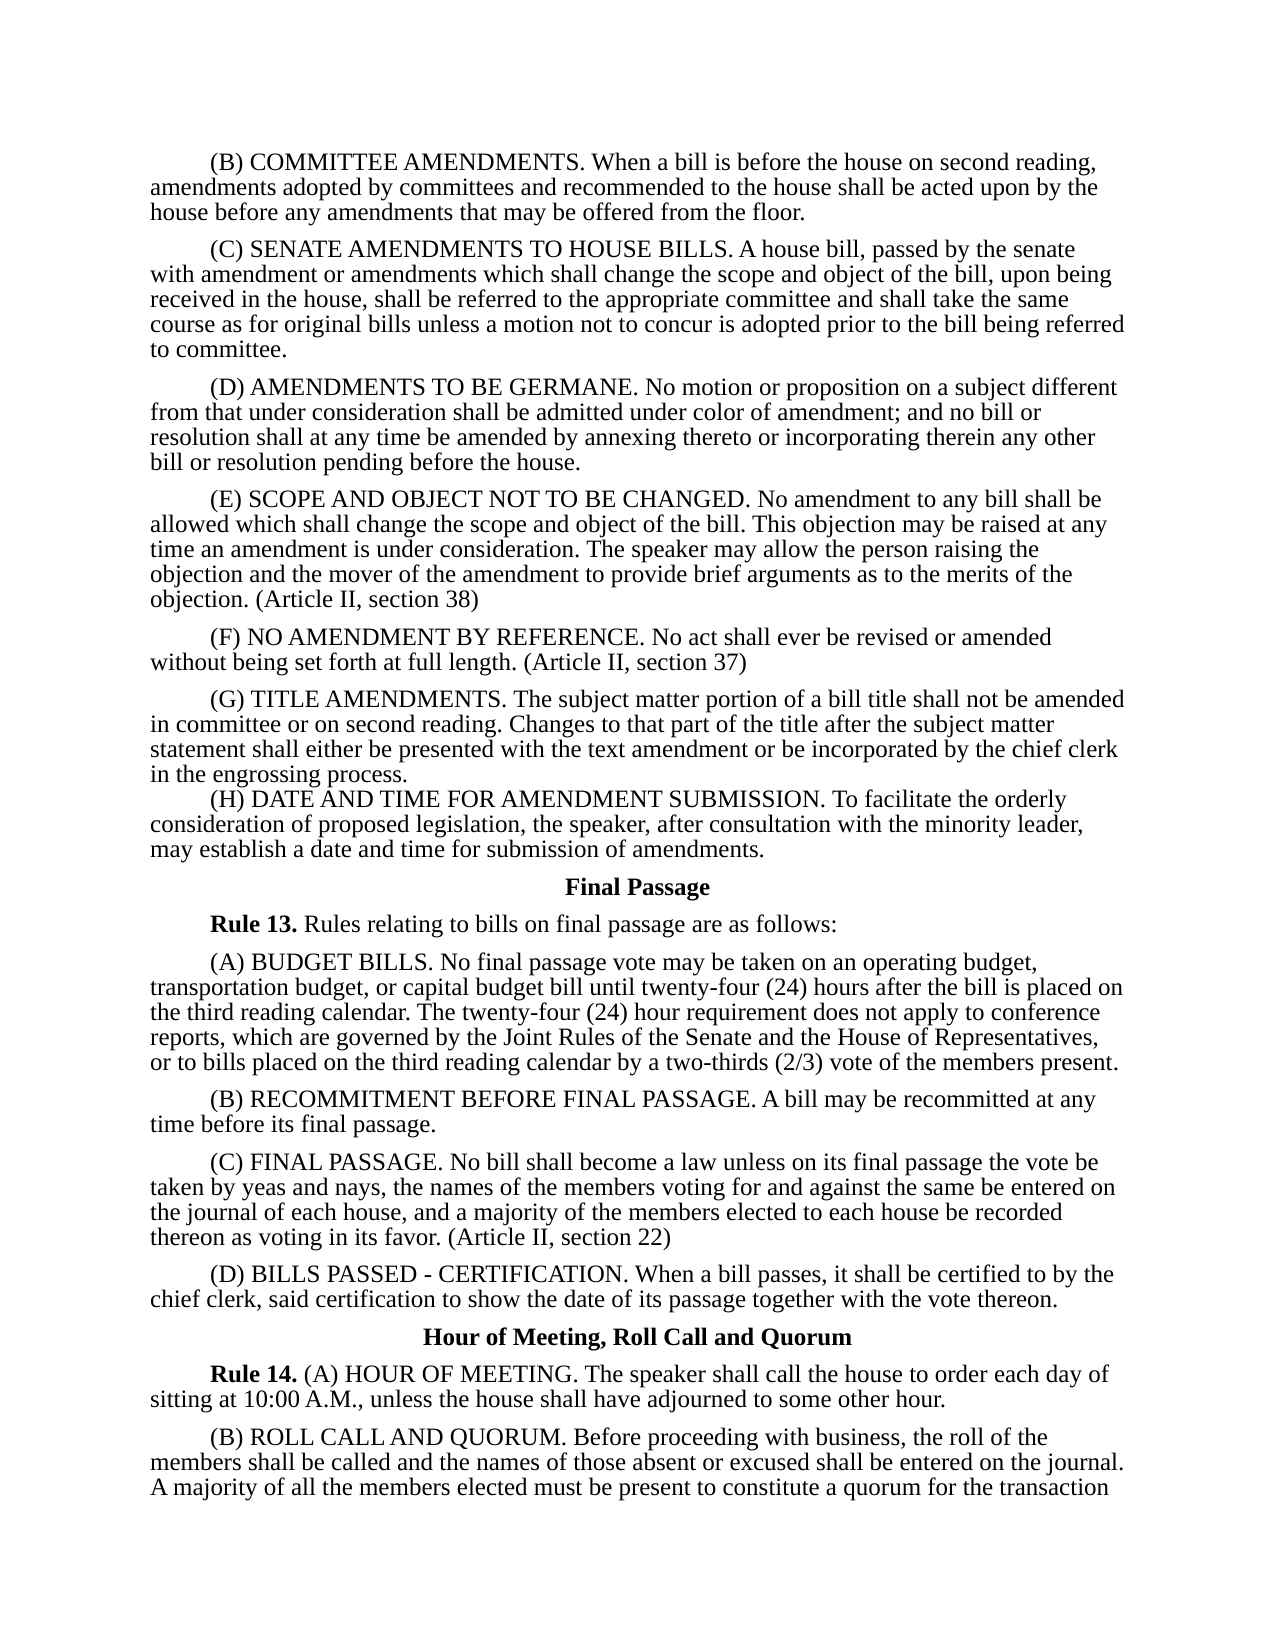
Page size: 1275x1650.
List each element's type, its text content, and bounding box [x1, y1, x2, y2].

text Rule 13. Rules relating to bills on final passage are as follows: [150, 912, 1125, 937]
text (D) BILLS PASSED - CERTIFICATION. When a bill passes, it shall be certified to by the chief clerk, said certification to show the date of its passage together with the vote thereon. [150, 1262, 1125, 1312]
text (H) DATE AND TIME FOR AMENDMENT SUBMISSION. To facilitate the orderly consideration of proposed legislation, the speaker, after consultation with the minority leader, may establish a date and time for submission of amendments. [150, 787, 1125, 862]
text (D) AMENDMENTS TO BE GERMANE. No motion or proposition on a subject different from that under consideration shall be admitted under color of amendment; and no bill or resolution shall at any time be amended by annexing thereto or incorporating therein any other bill or resolution pending before the house. [150, 375, 1125, 475]
text (C) FINAL PASSAGE. No bill shall become a law unless on its final passage the vote be taken by yeas and nays, the names of the members voting for and against the same be entered on the journal of each house, and a majority of the members elected to each house be recorded thereon as voting in its favor. (Article II, section 22) [150, 1150, 1125, 1250]
text Hour of Meeting, Roll Call and Quorum [150, 1325, 1125, 1350]
text Final Passage [150, 875, 1125, 900]
text (B) RECOMMITMENT BEFORE FINAL PASSAGE. A bill may be recommitted at any time before its final passage. [150, 1087, 1125, 1137]
text (B) COMMITTEE AMENDMENTS. When a bill is before the house on second reading, amendments adopted by committees and recommended to the house shall be acted upon by the house before any amendments that may be offered from the floor. [150, 150, 1125, 225]
text (A) BUDGET BILLS. No final passage vote may be taken on an operating budget, transportation budget, or capital budget bill until twenty-four (24) hours after the bill is placed on the third reading calendar. The twenty-four (24) hour requirement does not apply to conference reports, which are governed by the Joint Rules of the Senate and the House of Representatives, or to bills placed on the third reading calendar by a two-thirds (2/3) vote of the members present. [150, 950, 1125, 1075]
text (C) SENATE AMENDMENTS TO HOUSE BILLS. A house bill, passed by the senate with amendment or amendments which shall change the scope and object of the bill, upon being received in the house, shall be referred to the appropriate committee and shall take the same course as for original bills unless a motion not to concur is adopted prior to the bill being referred to committee. [150, 237, 1125, 362]
text Rule 14. (A) HOUR OF MEETING. The speaker shall call the house to order each day of sitting at 10:00 A.M., unless the house shall have adjourned to some other hour. [150, 1362, 1125, 1412]
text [150, 1425, 1125, 1500]
text (F) NO AMENDMENT BY REFERENCE. No act shall ever be revised or amended without being set forth at full length. (Article II, section 37) [150, 625, 1125, 675]
text (G) TITLE AMENDMENTS. The subject matter portion of a bill title shall not be amended in committee or on second reading. Changes to that part of the title after the subject matter statement shall either be presented with the text amendment or be incorporated by the chief clerk in the engrossing process. [150, 687, 1125, 787]
text (E) SCOPE AND OBJECT NOT TO BE CHANGED. No amendment to any bill shall be allowed which shall change the scope and object of the bill. This objection may be raised at any time an amendment is under consideration. The speaker may allow the person raising the objection and the mover of the amendment to provide brief arguments as to the merits of the objection. (Article II, section 38) [150, 487, 1125, 612]
